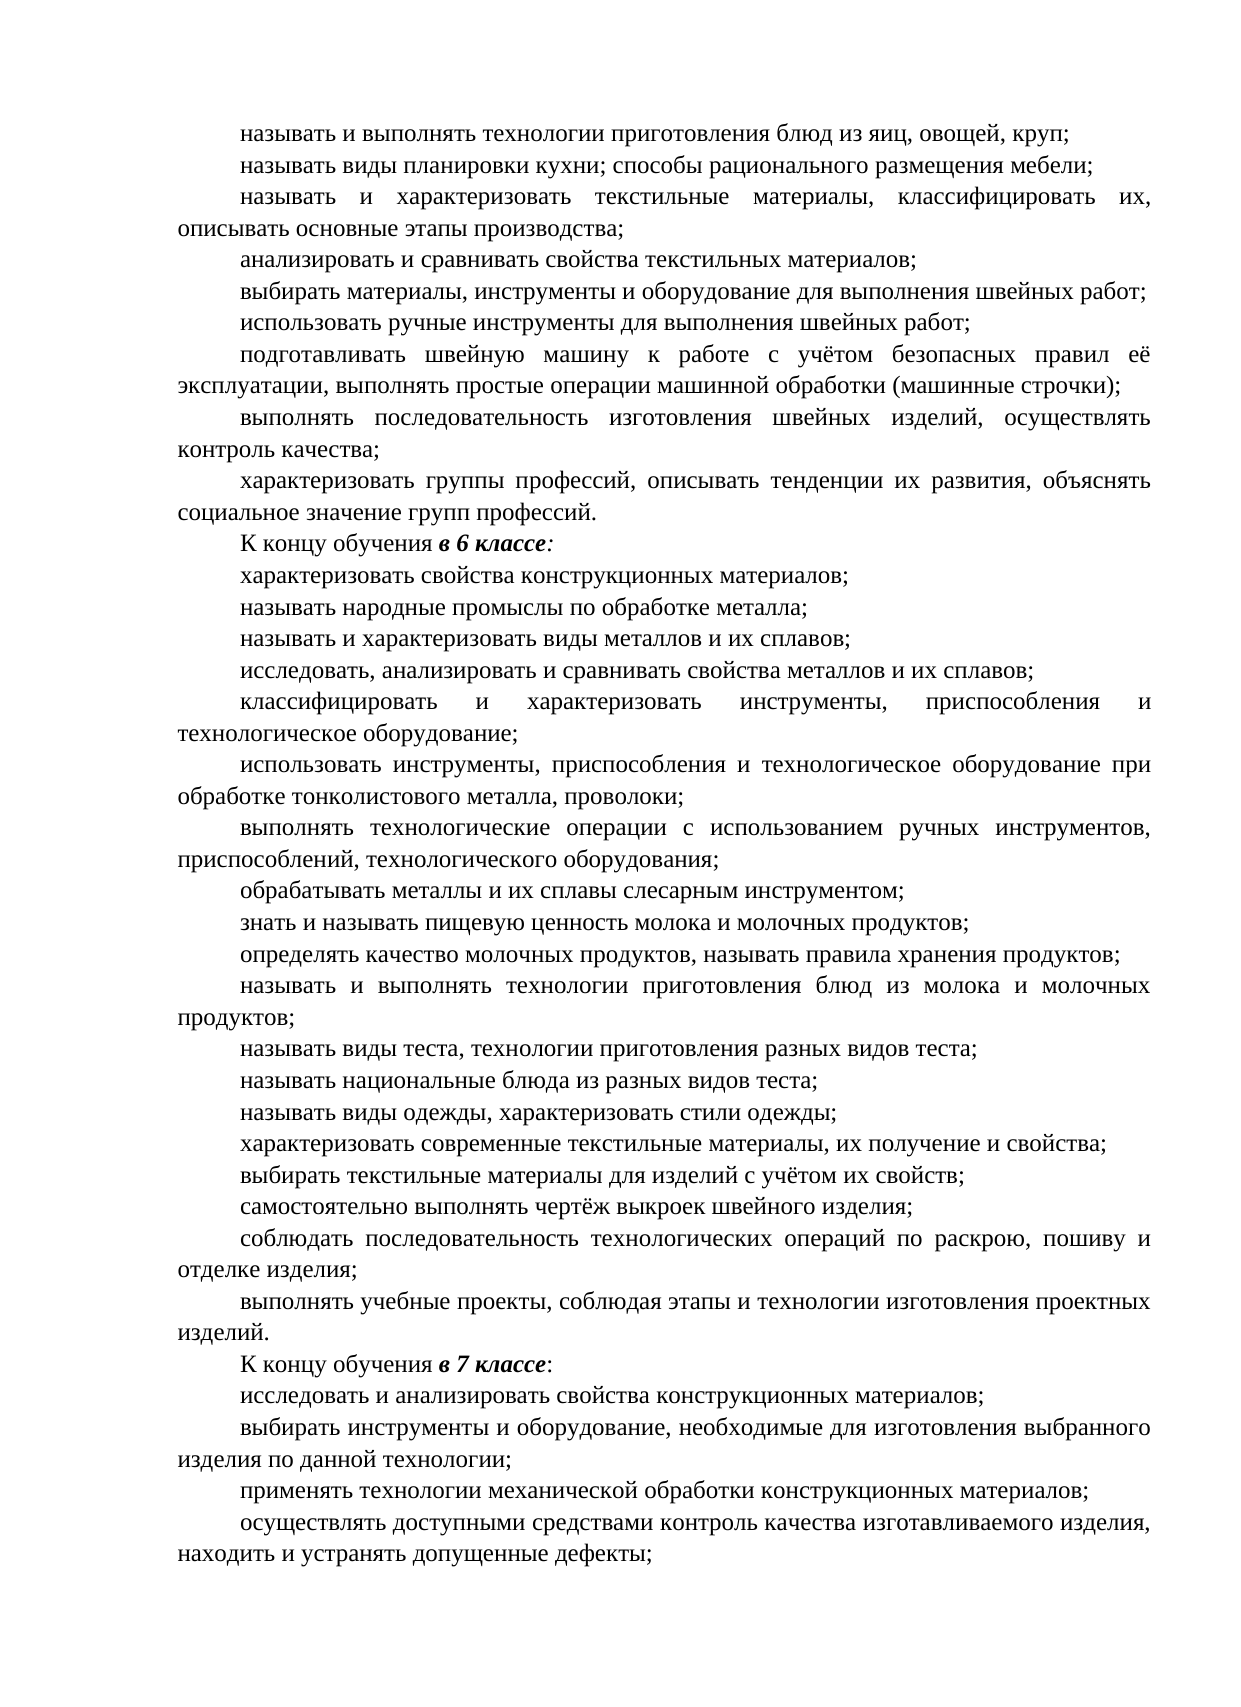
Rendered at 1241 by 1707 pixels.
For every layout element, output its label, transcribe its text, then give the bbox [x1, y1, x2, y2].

text выбирать инструменты и оборудование, необходимые для изготовления выбранного изделия по данной технологии; [177, 1412, 1152, 1472]
text соблюдать последовательность технологических операций по раскрою, пошиву и отделке изделия; [177, 1223, 1152, 1283]
text называть и характеризовать текстильные материалы, классифицировать их, описывать основные этапы производства; [177, 181, 1152, 242]
text знать и называть пищевую ценность молока и молочных продуктов; [177, 907, 1152, 936]
text исследовать, анализировать и сравнивать свойства металлов и их сплавов; [177, 655, 1152, 683]
text называть и характеризовать виды металлов и их сплавов; [177, 623, 1152, 652]
text называть народные промыслы по обработке металла; [177, 592, 1152, 620]
text выполнять последовательность изготовления швейных изделий, осуществлять контроль качества; [177, 402, 1152, 462]
text исследовать и анализировать свойства конструкционных материалов; [177, 1381, 1152, 1409]
text выбирать текстильные материалы для изделий с учётом их свойств; [177, 1160, 1152, 1188]
text характеризовать группы профессий, описывать тенденции их развития, объяснять социальное значение групп профессий. [177, 465, 1152, 526]
text применять технологии механической обработки конструкционных материалов; [177, 1475, 1152, 1504]
text К концу обучения в 7 классе: [177, 1349, 1152, 1378]
text называть и выполнять технологии приготовления блюд из молока и молочных продуктов; [177, 970, 1152, 1031]
text использовать инструменты, приспособления и технологическое оборудование при обработке тонколистового металла, проволоки; [177, 749, 1152, 810]
text называть и выполнять технологии приготовления блюд из яиц, овощей, круп; [177, 118, 1152, 147]
text обрабатывать металлы и их сплавы слесарным инструментом; [177, 876, 1152, 904]
text выбирать материалы, инструменты и оборудование для выполнения швейных работ; [177, 276, 1152, 305]
text определять качество молочных продуктов, называть правила хранения продуктов; [177, 939, 1152, 967]
text выполнять технологические операции с использованием ручных инструментов, приспособлений, технологического оборудования; [177, 812, 1152, 873]
text характеризовать современные текстильные материалы, их получение и свойства; [177, 1128, 1152, 1157]
text К концу обучения в 6 классе: [177, 528, 1152, 557]
text классифицировать и характеризовать инструменты, приспособления и технологическое оборудование; [177, 686, 1152, 747]
text подготавливать швейную машину к работе с учётом безопасных правил её эксплуатации, выполнять простые операции машинной обработки (машинные строчки); [177, 339, 1152, 399]
text осуществлять доступными средствами контроль качества изготавливаемого изделия, находить и устранять допущенные дефекты; [177, 1507, 1152, 1567]
text характеризовать свойства конструкционных материалов; [177, 560, 1152, 589]
text называть национальные блюда из разных видов теста; [177, 1065, 1152, 1094]
text выполнять учебные проекты, соблюдая этапы и технологии изготовления проектных изделий. [177, 1286, 1152, 1346]
text называть виды планировки кухни; способы рационального размещения мебели; [177, 150, 1152, 178]
text называть виды одежды, характеризовать стили одежды; [177, 1097, 1152, 1125]
text самостоятельно выполнять чертёж выкроек швейного изделия; [177, 1191, 1152, 1220]
text использовать ручные инструменты для выполнения швейных работ; [177, 307, 1152, 336]
text называть виды теста, технологии приготовления разных видов теста; [177, 1033, 1152, 1062]
text анализировать и сравнивать свойства текстильных материалов; [177, 244, 1152, 273]
